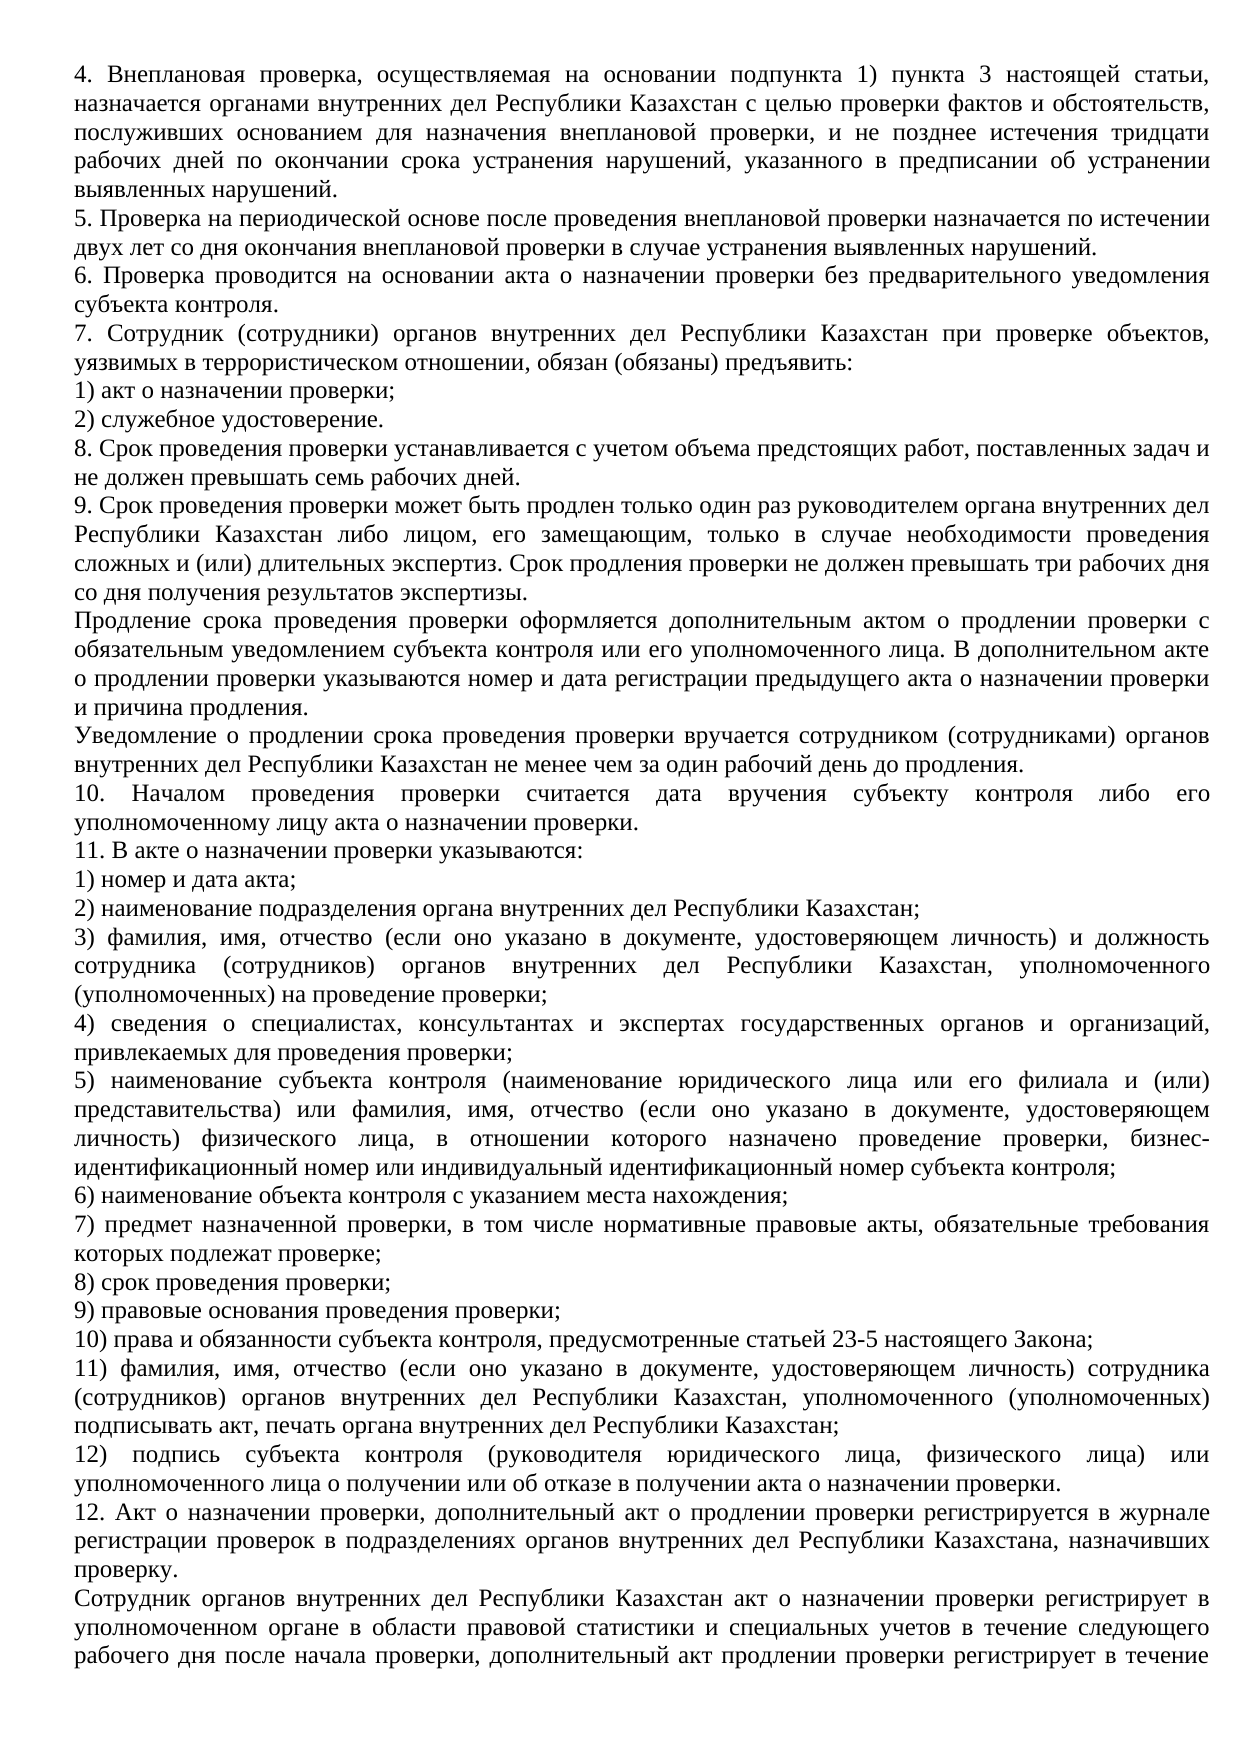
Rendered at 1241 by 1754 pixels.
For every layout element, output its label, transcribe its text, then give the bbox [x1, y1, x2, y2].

text 7. Сотрудник (сотрудники) органов внутренних дел Республики Казахстан при проверке объектов, уязвимых в террористическом отношении, обязан (обязаны) предъявить: [74, 318, 1211, 375]
text 7) предмет назначенной проверки, в том числе нормативные правовые акты, обязательные требования которых подлежат проверке; [74, 1209, 1211, 1267]
text 3) фамилия, имя, отчество (если оно указано в документе, удостоверяющем личность) и должность сотрудника (сотрудников) органов внутренних дел Республики Казахстан, уполномоченного (уполномоченных) на проведение проверки; [74, 922, 1211, 1008]
text 2) служебное удостоверение. [74, 404, 1211, 433]
text 9) правовые основания проведения проверки; [74, 1295, 1211, 1324]
text 8) срок проведения проверки; [74, 1267, 1211, 1295]
text 10. Началом проведения проверки считается дата вручения субъекту контроля либо его уполномоченному лицу акта о назначении проверки. [74, 778, 1211, 835]
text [74, 1583, 1211, 1669]
text 6) наименование объекта контроля с указанием места нахождения; [74, 1180, 1211, 1209]
text 1) акт о назначении проверки; [74, 375, 1211, 404]
text 12) подпись субъекта контроля (руководителя юридического лица, физического лица) или уполномоченного лица о получении или об отказе в получении акта о назначении проверки. [74, 1439, 1211, 1497]
text 4. Внеплановая проверка, осуществляемая на основании подпункта 1) пункта 3 настоящей статьи, назначается органами внутренних дел Республики Казахстан с целью проверки фактов и обстоятельств, послуживших основанием для назначения внеплановой проверки, и не позднее истечения тридцати рабочих дней по окончании срока устранения нарушений, указанного в предписании об устранении выявленных нарушений. [74, 59, 1211, 203]
text 5) наименование субъекта контроля (наименование юридического лица или его филиала и (или) представительства) или фамилия, имя, отчество (если оно указано в документе, удостоверяющем личность) физического лица, в отношении которого назначено проведение проверки, бизнес-идентификационный номер или индивидуальный идентификационный номер субъекта контроля; [74, 1065, 1211, 1180]
text 11. В акте о назначении проверки указываются: [74, 835, 1211, 864]
text 1) номер и дата акта; [74, 864, 1211, 893]
text 4) сведения о специалистах, консультантах и экспертах государственных органов и организаций, привлекаемых для проведения проверки; [74, 1008, 1211, 1065]
text 9. Срок проведения проверки может быть продлен только один раз руководителем органа внутренних дел Республики Казахстан либо лицом, его замещающим, только в случае необходимости проведения сложных и (или) длительных экспертиз. Срок продления проверки не должен превышать три рабочих дня со дня получения результатов экспертизы. [74, 490, 1211, 605]
text Уведомление о продлении срока проведения проверки вручается сотрудником (сотрудниками) органов внутренних дел Республики Казахстан не менее чем за один рабочий день до продления. [74, 720, 1211, 778]
text 2) наименование подразделения органа внутренних дел Республики Казахстан; [74, 893, 1211, 922]
text 6. Проверка проводится на основании акта о назначении проверки без предварительного уведомления субъекта контроля. [74, 260, 1211, 318]
text Продление срока проведения проверки оформляется дополнительным актом о продлении проверки с обязательным уведомлением субъекта контроля или его уполномоченного лица. В дополнительном акте о продлении проверки указываются номер и дата регистрации предыдущего акта о назначении проверки и причина продления. [74, 605, 1211, 720]
text 5. Проверка на периодической основе после проведения внеплановой проверки назначается по истечении двух лет со дня окончания внеплановой проверки в случае устранения выявленных нарушений. [74, 203, 1211, 260]
text 12. Акт о назначении проверки, дополнительный акт о продлении проверки регистрируется в журнале регистрации проверок в подразделениях органов внутренних дел Республики Казахстана, назначивших проверку. [74, 1497, 1211, 1583]
text 11) фамилия, имя, отчество (если оно указано в документе, удостоверяющем личность) сотрудника (сотрудников) органов внутренних дел Республики Казахстан, уполномоченного (уполномоченных) подписывать акт, печать органа внутренних дел Республики Казахстан; [74, 1353, 1211, 1439]
text 8. Срок проведения проверки устанавливается с учетом объема предстоящих работ, поставленных задач и не должен превышать семь рабочих дней. [74, 433, 1211, 490]
text 10) права и обязанности субъекта контроля, предусмотренные статьей 23-5 настоящего Закона; [74, 1324, 1211, 1353]
